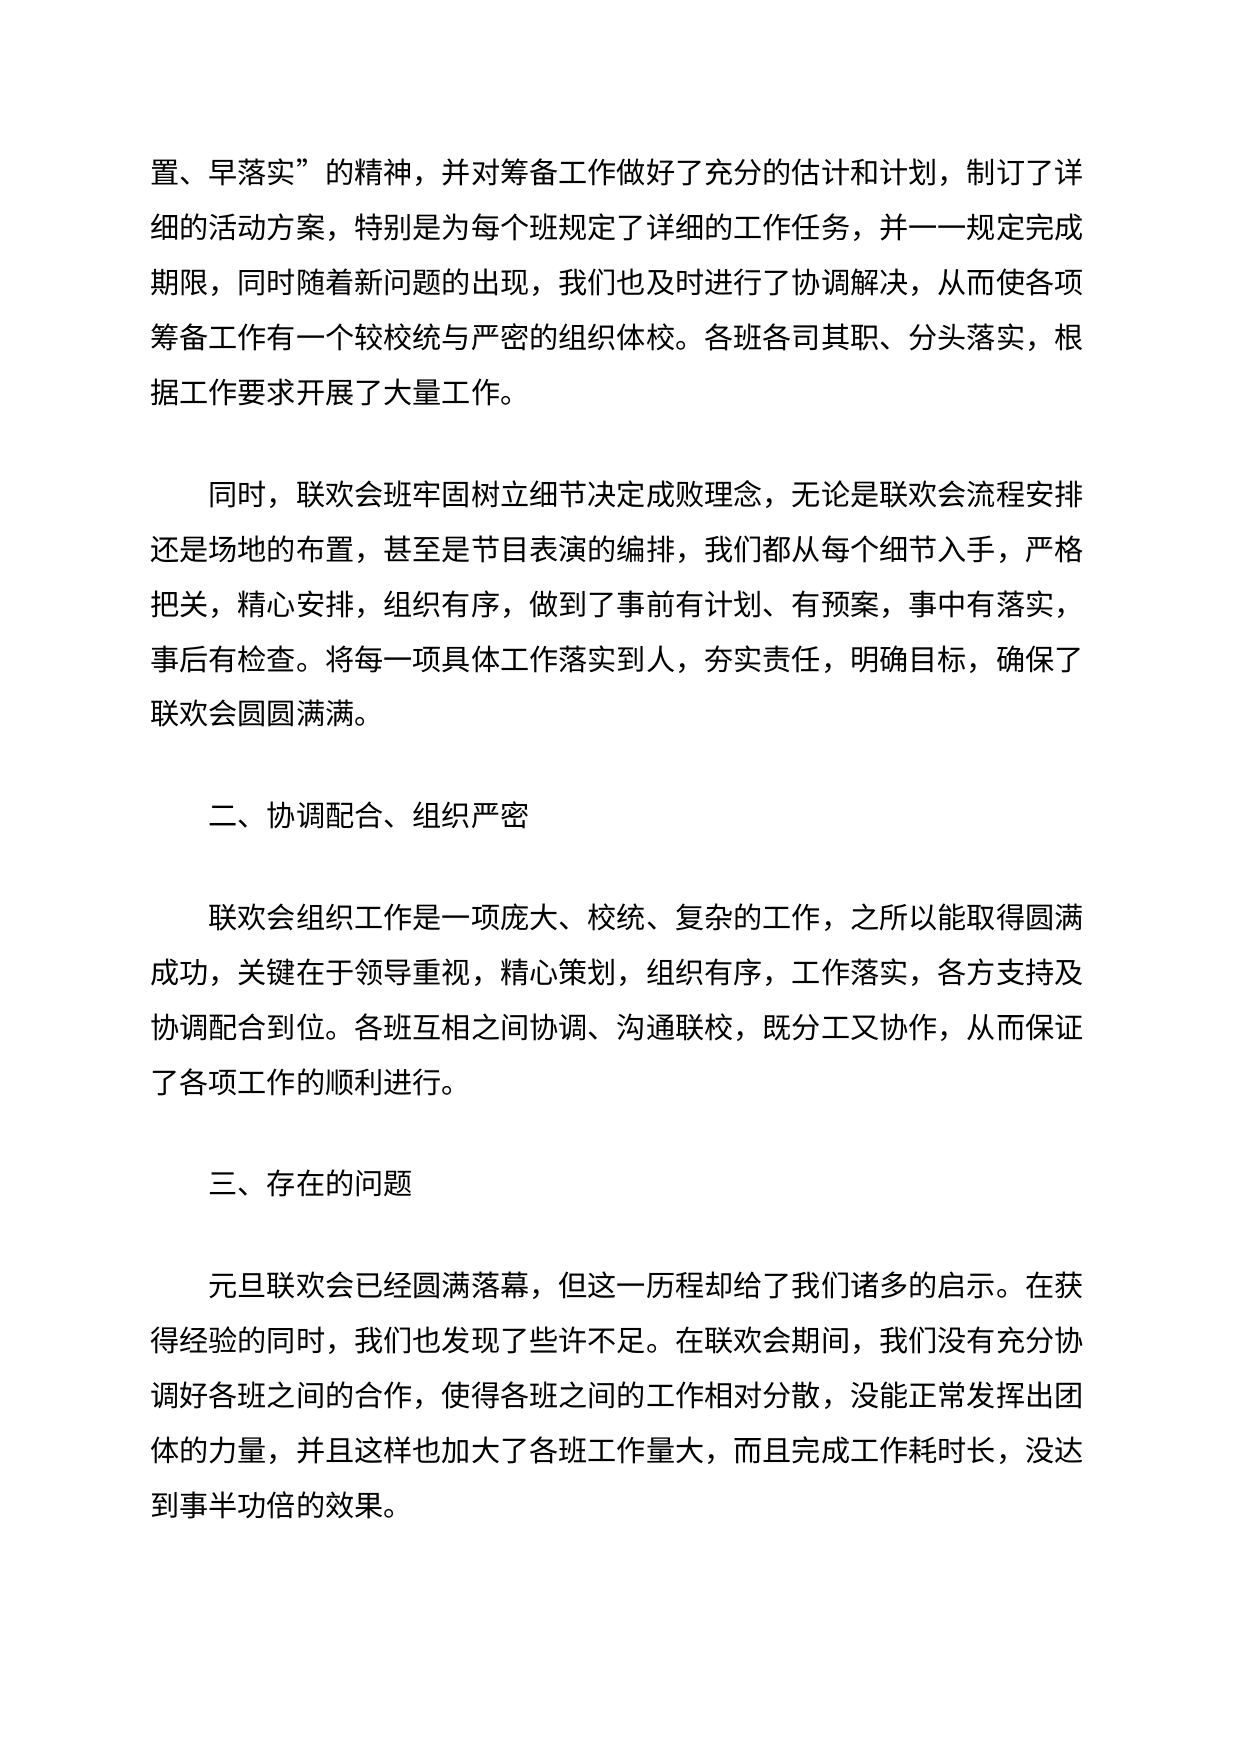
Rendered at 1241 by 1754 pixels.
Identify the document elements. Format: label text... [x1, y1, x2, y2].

text 三、存在的问题 [150, 1161, 1090, 1203]
text 同时，联欢会班牢固树立细节决定成败理念，无论是联欢会流程安排还是场地的布置，甚至是节目表演的编排，我们都从每个细节入手，严格把关，精心安排，组织有序，做到了事前有计划、有预案，事中有落实，事后有检查。将每一项具体工作落实到人，夯实责任，明确目标，确保了联欢会圆圆满满。 [150, 471, 1090, 733]
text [150, 150, 1090, 412]
text 二、协调配合、组织严密 [150, 793, 1090, 835]
text 联欢会组织工作是一项庞大、校统、复杂的工作，之所以能取得圆满成功，关键在于领导重视，精心策划，组织有序，工作落实，各方支持及协调配合到位。各班互相之间协调、沟通联校，既分工又协作，从而保证了各项工作的顺利进行。 [150, 894, 1090, 1101]
text 元旦联欢会已经圆满落幕，但这一历程却给了我们诸多的启示。在获得经验的同时，我们也发现了些许不足。在联欢会期间，我们没有充分协调好各班之间的合作，使得各班之间的工作相对分散，没能正常发挥出团体的力量，并且这样也加大了各班工作量大，而且完成工作耗时长，没达到事半功倍的效果。 [150, 1263, 1090, 1524]
